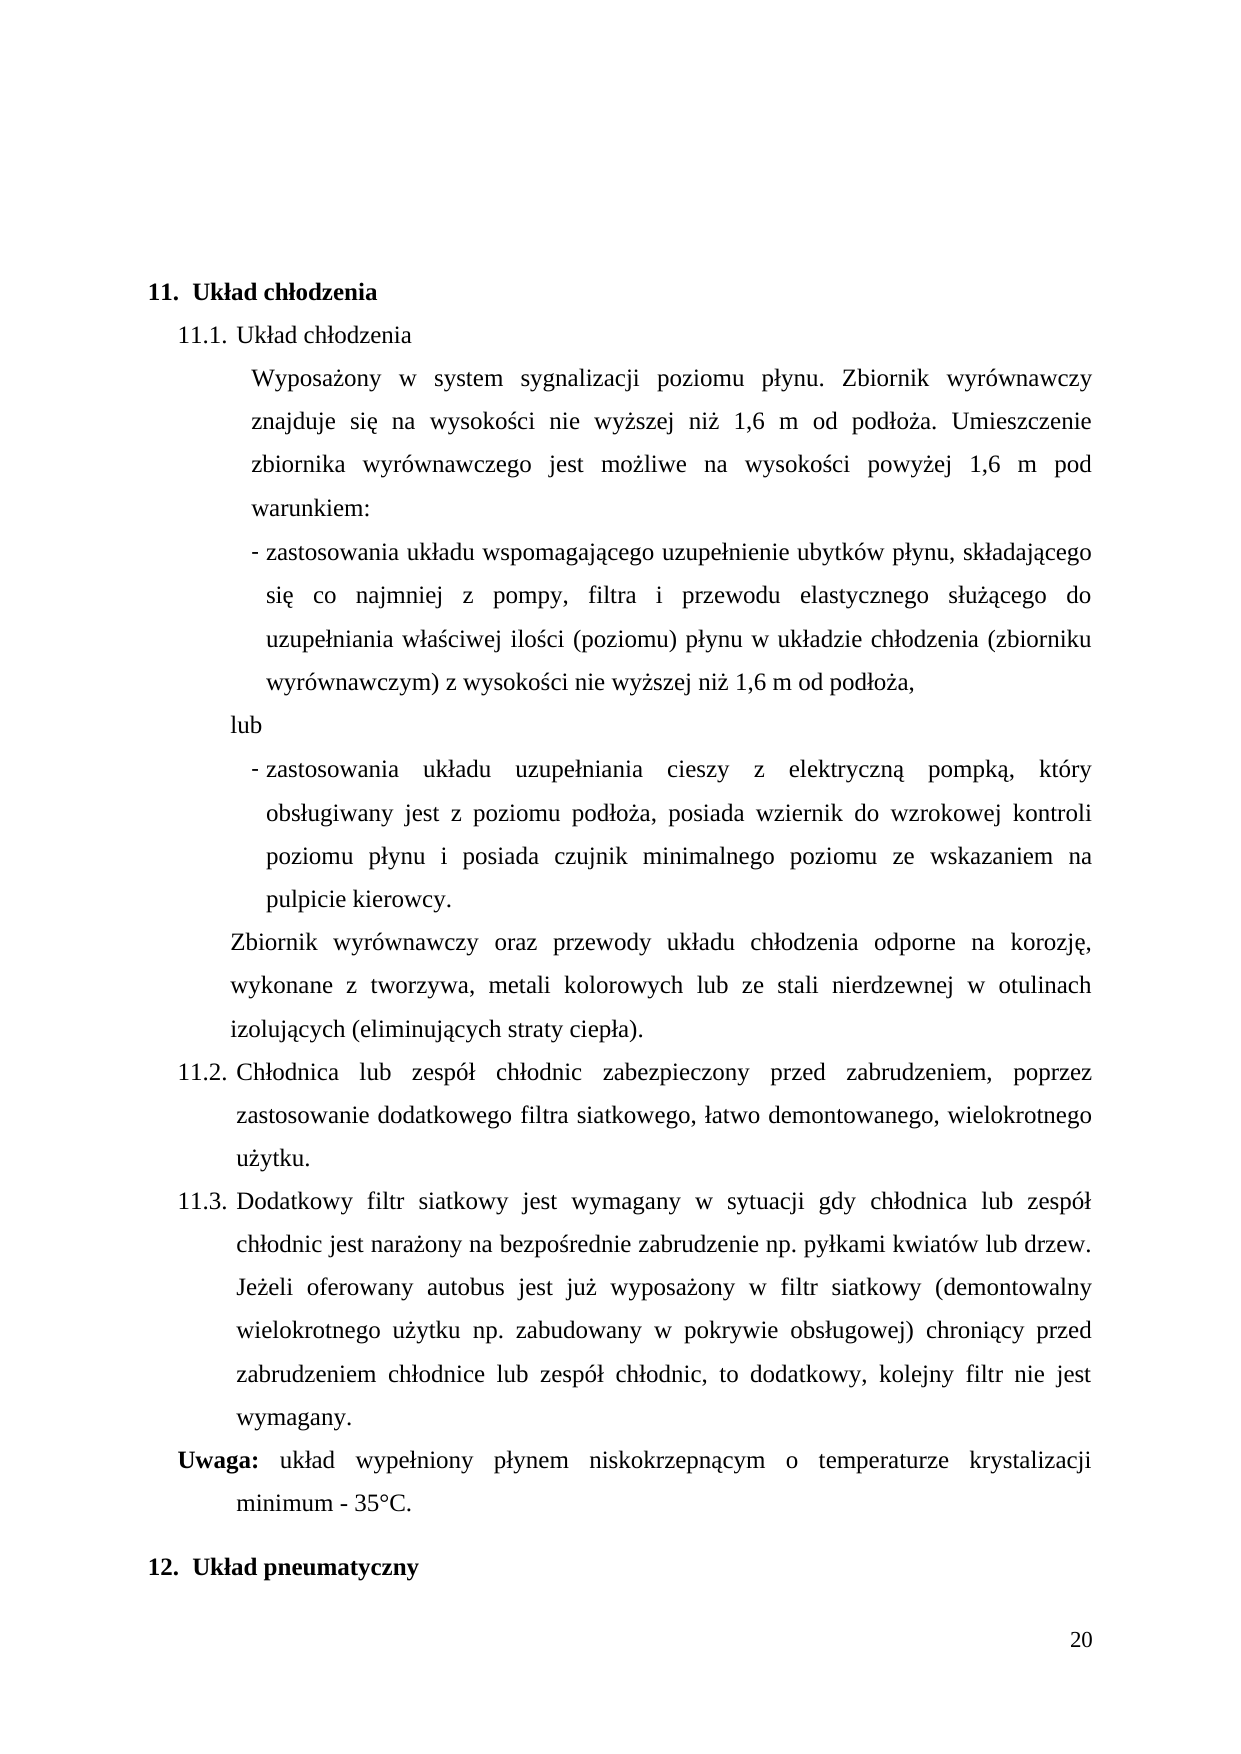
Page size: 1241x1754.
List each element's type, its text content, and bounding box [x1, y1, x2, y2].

list Układ chłodzenia [148, 277, 1093, 306]
list zastosowania układu uzupełniania cieszy z elektryczną pompką, który obsługiwany jest z poziomu podłoża, posiada wziernik do wzrokowej kontroli poziomu płynu i posiada czujnik minimalnego poziomu ze wskazaniem na pulpicie kierowcy. [251, 753, 1093, 913]
list Dodatkowy filtr siatkowy jest wymagany w sytuacji gdy chłodnica lub zespół chłodnic jest narażony na bezpośrednie zabrudzenie np. pyłkami kwiatów lub drzew. Jeżeli oferowany autobus jest już wyposażony w filtr siatkowy (demontowalny wielokrotnego użytku np. zabudowany w pokrywie obsługowej) chroniący przed zabrudzeniem chłodnice lub zespół chłodnic, to dodatkowy, kolejny filtr nie jest wymagany. [177, 1186, 1093, 1431]
text Uwaga: układ wypełniony płynem niskokrzepnącym o temperaturze krystalizacji minimum - 35°C. [177, 1445, 1093, 1517]
list Zbiornik wyrównawczy oraz przewody układu chłodzenia odporne na korozję, wykonane z tworzywa, metali kolorowych lub ze stali nierdzewnej w otulinach izolujących (eliminujących straty ciepła). [230, 927, 1093, 1042]
list Układ chłodzenia [177, 320, 1093, 349]
list Wyposażony w system sygnalizacji poziomu płynu. Zbiornik wyrównawczy znajduje się na wysokości nie wyższej niż 1,6 m od podłoża. Umieszczenie zbiornika wyrównawczego jest możliwe na wysokości powyżej 1,6 m pod warunkiem: [251, 363, 1093, 521]
list Chłodnica lub zespół chłodnic zabezpieczony przed zabrudzeniem, poprzez zastosowanie dodatkowego filtra siatkowego, łatwo demontowanego, wielokrotnego użytku. [177, 1057, 1093, 1172]
list lub [230, 710, 1093, 739]
list zastosowania układu wspomagającego uzupełnienie ubytków płynu, składającego się co najmniej z pompy, filtra i przewodu elastycznego służącego do uzupełniania właściwej ilości (poziomu) płynu w układzie chłodzenia (zbiorniku wyrównawczym) z wysokości nie wyższej niż 1,6 m od podłoża, [251, 536, 1093, 696]
list Układ pneumatyczny [148, 1552, 1093, 1581]
